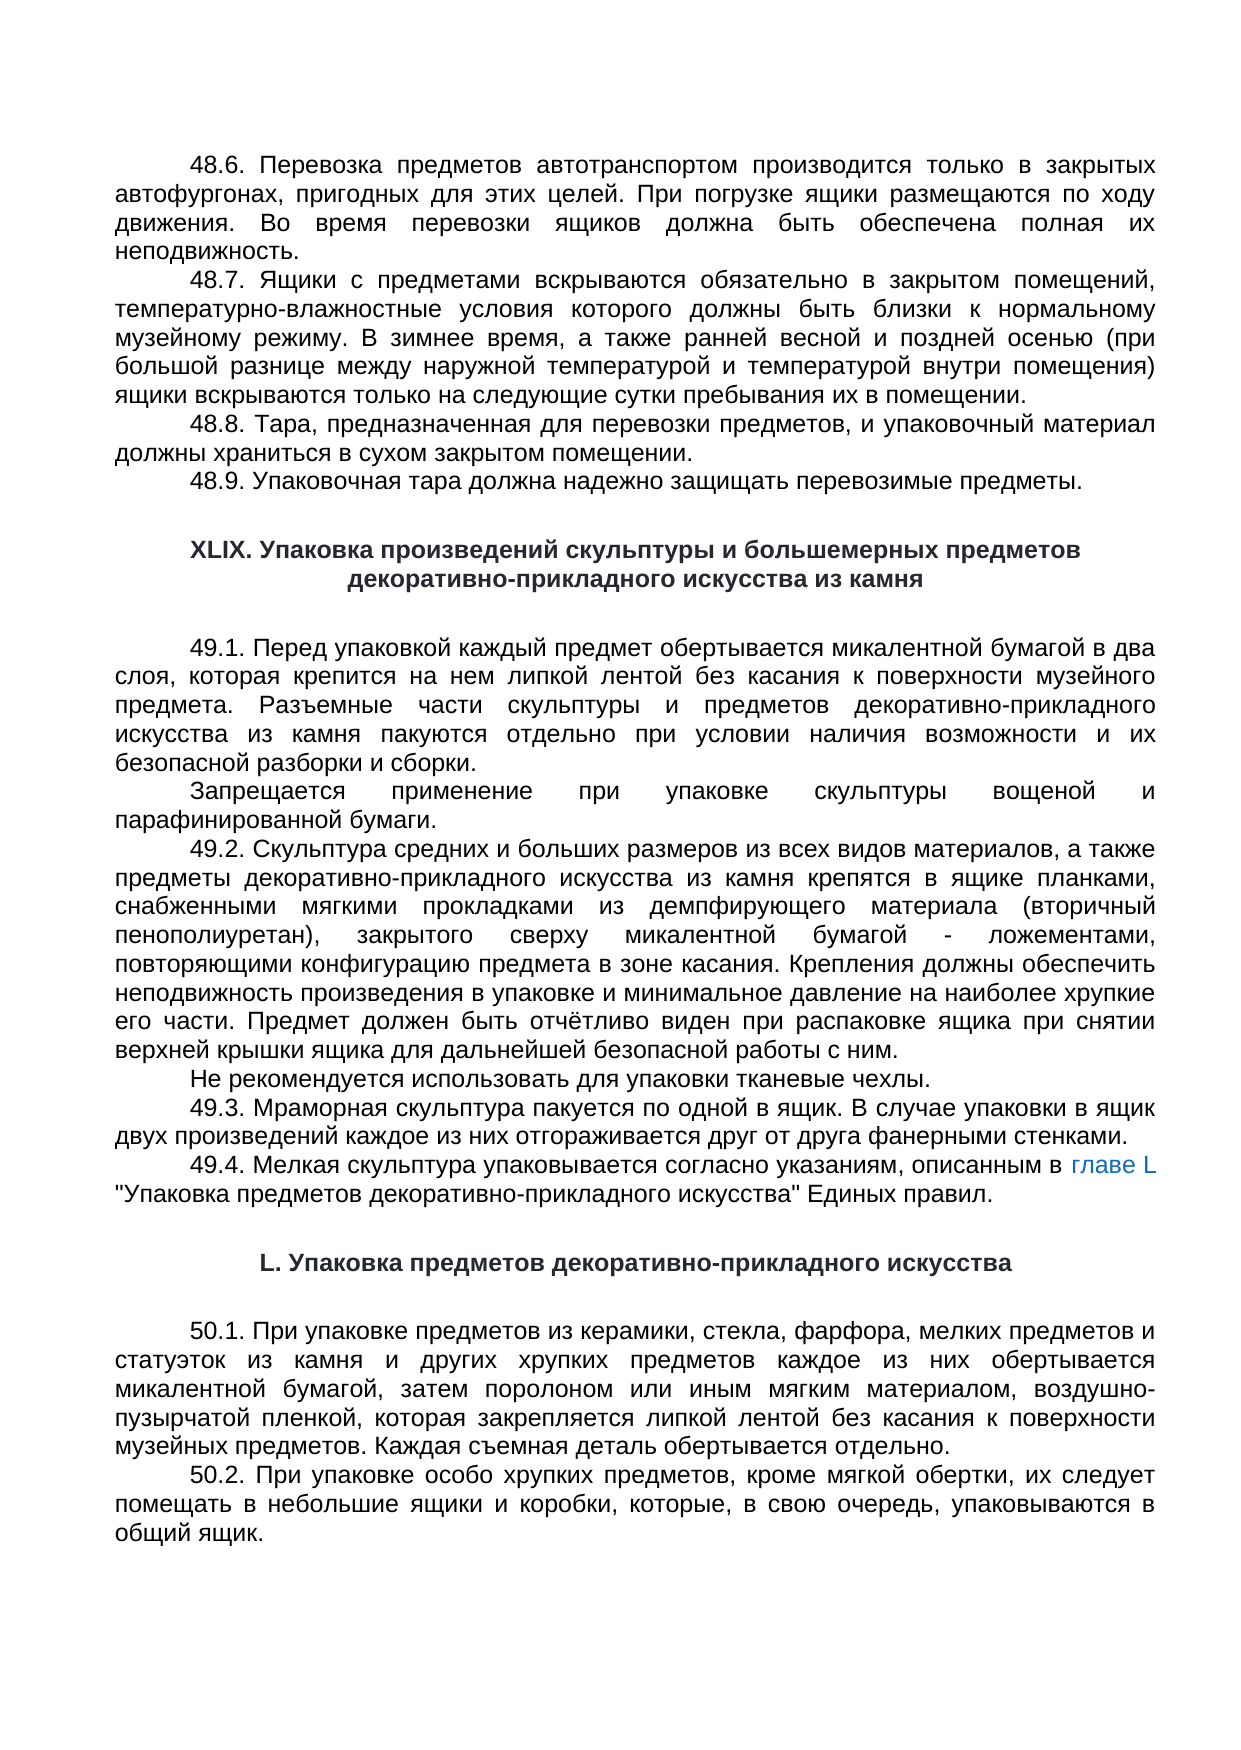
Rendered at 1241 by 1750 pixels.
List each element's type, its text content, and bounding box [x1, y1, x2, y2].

text 48.9. Упаковочная тара должна надежно защищать перевозимые предметы. [114, 466, 1157, 495]
text 50.2. При упаковке особо хрупких предметов, кроме мягкой обертки, их следует помещать в небольшие ящики и коробки, которые, в свою очередь, упаковываются в общий ящик. [114, 1460, 1157, 1546]
text 48.6. Перевозка предметов автотранспортом производится только в закрытых автофургонах, пригодных для этих целей. При погрузке ящики размещаются по ходу движения. Во время перевозки ящиков должна быть обеспечена полная их неподвижность. [114, 150, 1157, 265]
text L. Упаковка предметов декоративно-прикладного искусства [114, 1247, 1157, 1276]
text XLIX. Упаковка произведений скульптуры и большемерных предметов декоративно-прикладного искусства из камня [114, 535, 1157, 592]
text 49.3. Мраморная скульптура пакуется по одной в ящик. В случае упаковки в ящик двух произведений каждое из них отгораживается друг от друга фанерными стенками. [114, 1092, 1157, 1150]
text 48.8. Тара, предназначенная для перевозки предметов, и упаковочный материал должны храниться в сухом закрытом помещении. [114, 409, 1157, 466]
text 49.2. Скульптура средних и больших размеров из всех видов материалов, а также предметы декоративно-прикладного искусства из камня крепятся в ящике планками, снабженными мягкими прокладками из демпфирующего материала (вторичный пенополиуретан), закрытого сверху микалентной бумагой - ложементами, повторяющими конфигурацию предмета в зоне касания. Крепления должны обеспечить неподвижность произведения в упаковке и минимальное давление на наиболее хрупкие его части. Предмет должен быть отчётливо виден при распаковке ящика при снятии верхней крышки ящика для дальнейшей безопасной работы с ним. [114, 834, 1157, 1064]
text Запрещается применение при упаковке скульптуры вощеной и парафинированной бумаги. [114, 776, 1157, 834]
text Не рекомендуется использовать для упаковки тканевые чехлы. [114, 1064, 1157, 1092]
text 49.4. Мелкая скульптура упаковывается согласно указаниям, описанным в главе L "Упаковка предметов декоративно-прикладного искусства" Единых правил. [114, 1150, 1157, 1207]
text 48.7. Ящики с предметами вскрываются обязательно в закрытом помещений, температурно-влажностные условия которого должны быть близки к нормальному музейному режиму. В зимнее время, а также ранней весной и поздней осенью (при большой разнице между наружной температурой и температурой внутри помещения) ящики вскрываются только на следующие сутки пребывания их в помещении. [114, 265, 1157, 409]
text 50.1. При упаковке предметов из керамики, стекла, фарфора, мелких предметов и статуэток из камня и других хрупких предметов каждое из них обертывается микалентной бумагой, затем поролоном или иным мягким материалом, воздушно-пузырчатой пленкой, которая закрепляется липкой лентой без касания к поверхности музейных предметов. Каждая съемная деталь обертывается отдельно. [114, 1316, 1157, 1460]
text 49.1. Перед упаковкой каждый предмет обертывается микалентной бумагой в два слоя, которая крепится на нем липкой лентой без касания к поверхности музейного предмета. Разъемные части скульптуры и предметов декоративно-прикладного искусства из камня пакуются отдельно при условии наличия возможности и их безопасной разборки и сборки. [114, 632, 1157, 776]
